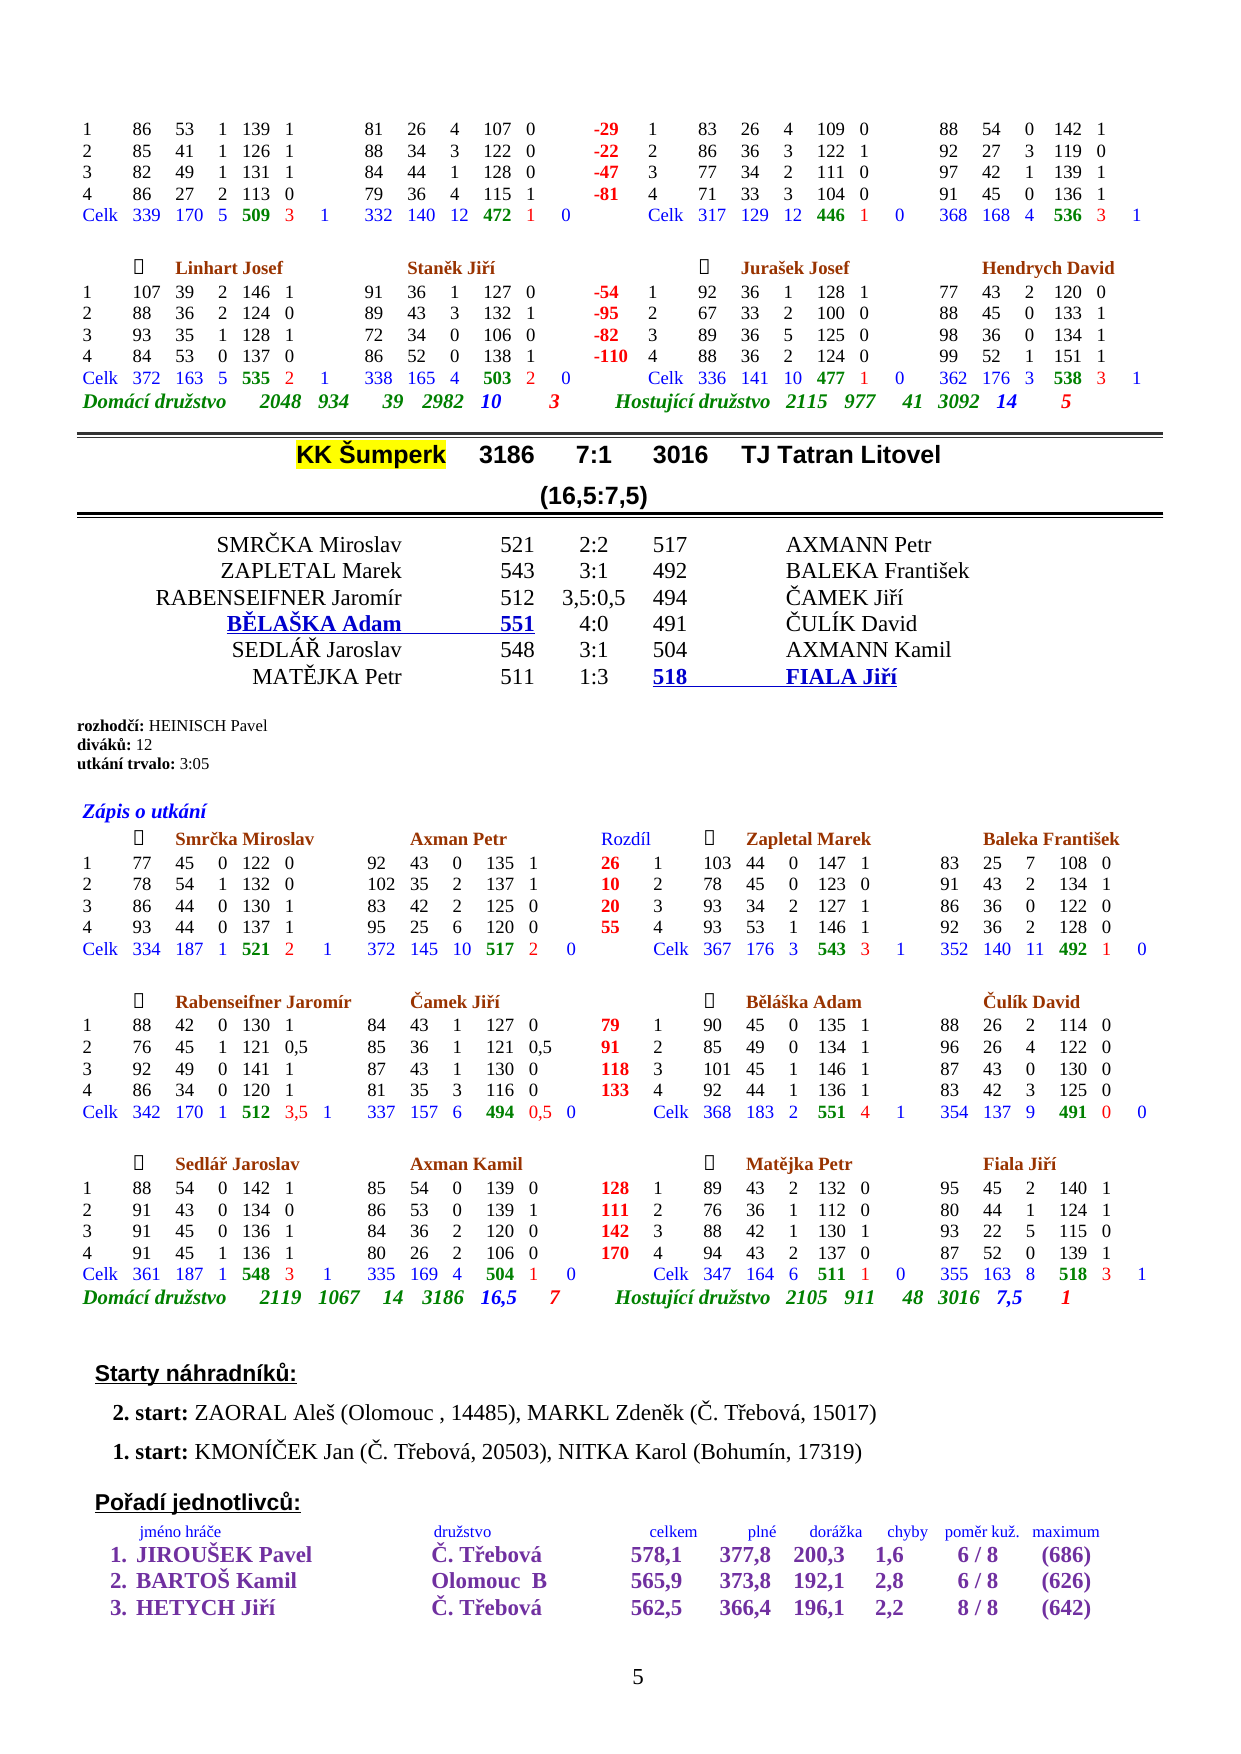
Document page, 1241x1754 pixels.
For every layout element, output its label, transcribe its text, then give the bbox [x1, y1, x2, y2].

text SEDLÁŘ Jaroslav 548 3:1 504 AXMANN Kamil [77, 636, 1163, 663]
text BĚLAŠKA Adam 551 4:0 491 ČULÍK David [77, 610, 1163, 636]
text 4 86 27 2 113 0 79 36 4 115 1 -81 4 71 33 3 104 0 91 45 0 136 1 [82, 183, 1163, 204]
text 3 91 45 0 136 1 84 36 2 120 0 142 3 88 42 1 130 1 93 22 5 115 0 [82, 1220, 1163, 1242]
text Domácí družstvo 2119 1067 14 3186 16,5 7 Hostující družstvo 2105 911 48 3016 7,5 1 [82, 1285, 1163, 1309]
text 4 84 53 0 137 0 86 52 0 138 1 -110 4 88 36 2 124 0 99 52 1 151 1 [82, 345, 1163, 367]
text jméno hráče družstvo celkem plné dorážka chyby poměr kuž. maximum [77, 1522, 1163, 1541]
text RABENSEIFNER Jaromír 512 3,5:0,5 494 ČAMEK Jiří [77, 584, 1163, 610]
text 3 92 49 0 141 1 87 43 1 130 0 118 3 101 45 1 146 1 87 43 0 130 0 [82, 1057, 1163, 1079]
text diváků: 12 [77, 734, 1163, 754]
text 1 77 45 0 122 0 92 43 0 135 1 26 1 103 44 0 147 1 83 25 7 108 0 [82, 852, 1163, 873]
text 3 86 44 0 130 1 83 42 2 125 0 20 3 93 34 2 127 1 86 36 0 122 0 [82, 895, 1163, 916]
text ZAPLETAL Marek 543 3:1 492 BALEKA František [77, 557, 1163, 584]
text 2 78 54 1 132 0 102 35 2 137 1 10 2 78 45 0 123 0 91 43 2 134 1 [82, 873, 1163, 895]
text 2. start: ZAORAL Aleš (Olomouc , 14485), MARKL Zdeněk (Č. Třebová, 15017) [77, 1399, 1163, 1425]
text utkání trvalo: 3:05 [77, 754, 1163, 773]
text 2 91 43 0 134 0 86 53 0 139 1 111 2 76 36 1 112 0 80 44 1 124 1 [82, 1198, 1163, 1220]
text SMRČKA Miroslav 521 2:2 517 AXMANN Petr [77, 531, 1163, 557]
text KK Šumperk 3186 7:1 3016 TJ Tatran Litovel [77, 438, 1163, 469]
text 2. BARTOŠ Kamil Olomouc B 565,9 373,8 192,1 2,8 6 / 8 (626) [77, 1567, 1163, 1594]
text Celk 339 170 5 509 3 1 332 140 12 472 1 0 Celk 317 129 12 446 1 0 368 168 4 536 3 1 [82, 204, 1163, 226]
text 1 88 54 0 142 1 85 54 0 139 0 128 1 89 43 2 132 0 95 45 2 140 1 [82, 1177, 1163, 1198]
text 3 93 35 1 128 1 72 34 0 106 0 -82 3 89 36 5 125 0 98 36 0 134 1 [82, 324, 1163, 345]
text  Linhart Josef Staněk Jiří  Jurašek Josef Hendrych David [82, 252, 1163, 281]
text 2 88 36 2 124 0 89 43 3 132 1 -95 2 67 33 2 100 0 88 45 0 133 1 [82, 302, 1163, 324]
text 4 91 45 1 136 1 80 26 2 106 0 170 4 94 43 2 137 0 87 52 0 139 1 [82, 1242, 1163, 1263]
text  Rabenseifner Jaromír Čamek Jiří  Běláška Adam Čulík David [82, 986, 1163, 1014]
text 3. HETYCH Jiří Č. Třebová 562,5 366,4 196,1 2,2 8 / 8 (642) [77, 1594, 1163, 1620]
text 2 76 45 1 121 0,5 85 36 1 121 0,5 91 2 85 49 0 134 1 96 26 4 122 0 [82, 1036, 1163, 1057]
text rozhodčí: HEINISCH Pavel [77, 715, 1163, 734]
text Celk 372 163 5 535 2 1 338 165 4 503 2 0 Celk 336 141 10 477 1 0 362 176 3 538 3 1 [82, 367, 1163, 388]
text 1 88 42 0 130 1 84 43 1 127 0 79 1 90 45 0 135 1 88 26 2 114 0 [82, 1014, 1163, 1036]
text  Sedlář Jaroslav Axman Kamil  Matějka Petr Fiala Jiří [82, 1148, 1163, 1177]
text Celk 342 170 1 512 3,5 1 337 157 6 494 0,5 0 Celk 368 183 2 551 4 1 354 137 9 491 0 0 [82, 1101, 1163, 1122]
text 2 85 41 1 126 1 88 34 3 122 0 -22 2 86 36 3 122 1 92 27 3 119 0 [82, 140, 1163, 161]
text Domácí družstvo 2048 934 39 2982 10 3 Hostující družstvo 2115 977 41 3092 14 5 [82, 388, 1163, 413]
text MATĚJKA Petr 511 1:3 518 FIALA Jiří [77, 663, 1163, 689]
text 1 86 53 1 139 1 81 26 4 107 0 -29 1 83 26 4 109 0 88 54 0 142 1 [82, 118, 1163, 140]
text 4 93 44 0 137 1 95 25 6 120 0 55 4 93 53 1 146 1 92 36 2 128 0 [82, 916, 1163, 938]
text 1. JIROUŠEK Pavel Č. Třebová 578,1 377,8 200,3 1,6 6 / 8 (686) [77, 1541, 1163, 1567]
text 3 82 49 1 131 1 84 44 1 128 0 -47 3 77 34 2 111 0 97 42 1 139 1 [82, 161, 1163, 183]
text Celk 334 187 1 521 2 1 372 145 10 517 2 0 Celk 367 176 3 543 3 1 352 140 11 492 1 0 [82, 938, 1163, 959]
subtitle Pořadí jednotlivců: [94, 1489, 1169, 1516]
text  Smrčka Miroslav Axman Petr Rozdíl  Zapletal Marek Baleka František [82, 823, 1163, 852]
text 1. start: KMONÍČEK Jan (Č. Třebová, 20503), NITKA Karol (Bohumín, 17319) [77, 1438, 1163, 1464]
subtitle Starty náhradníků: [94, 1360, 1169, 1387]
text 4 86 34 0 120 1 81 35 3 116 0 133 4 92 44 1 136 1 83 42 3 125 0 [82, 1079, 1163, 1101]
text Celk 361 187 1 548 3 1 335 169 4 504 1 0 Celk 347 164 6 511 1 0 355 163 8 518 3 1 [82, 1263, 1163, 1285]
text Zápis o utkání [82, 799, 1163, 823]
text 1 107 39 2 146 1 91 36 1 127 0 -54 1 92 36 1 128 1 77 43 2 120 0 [82, 281, 1163, 302]
text (16,5:7,5) [77, 473, 1163, 512]
